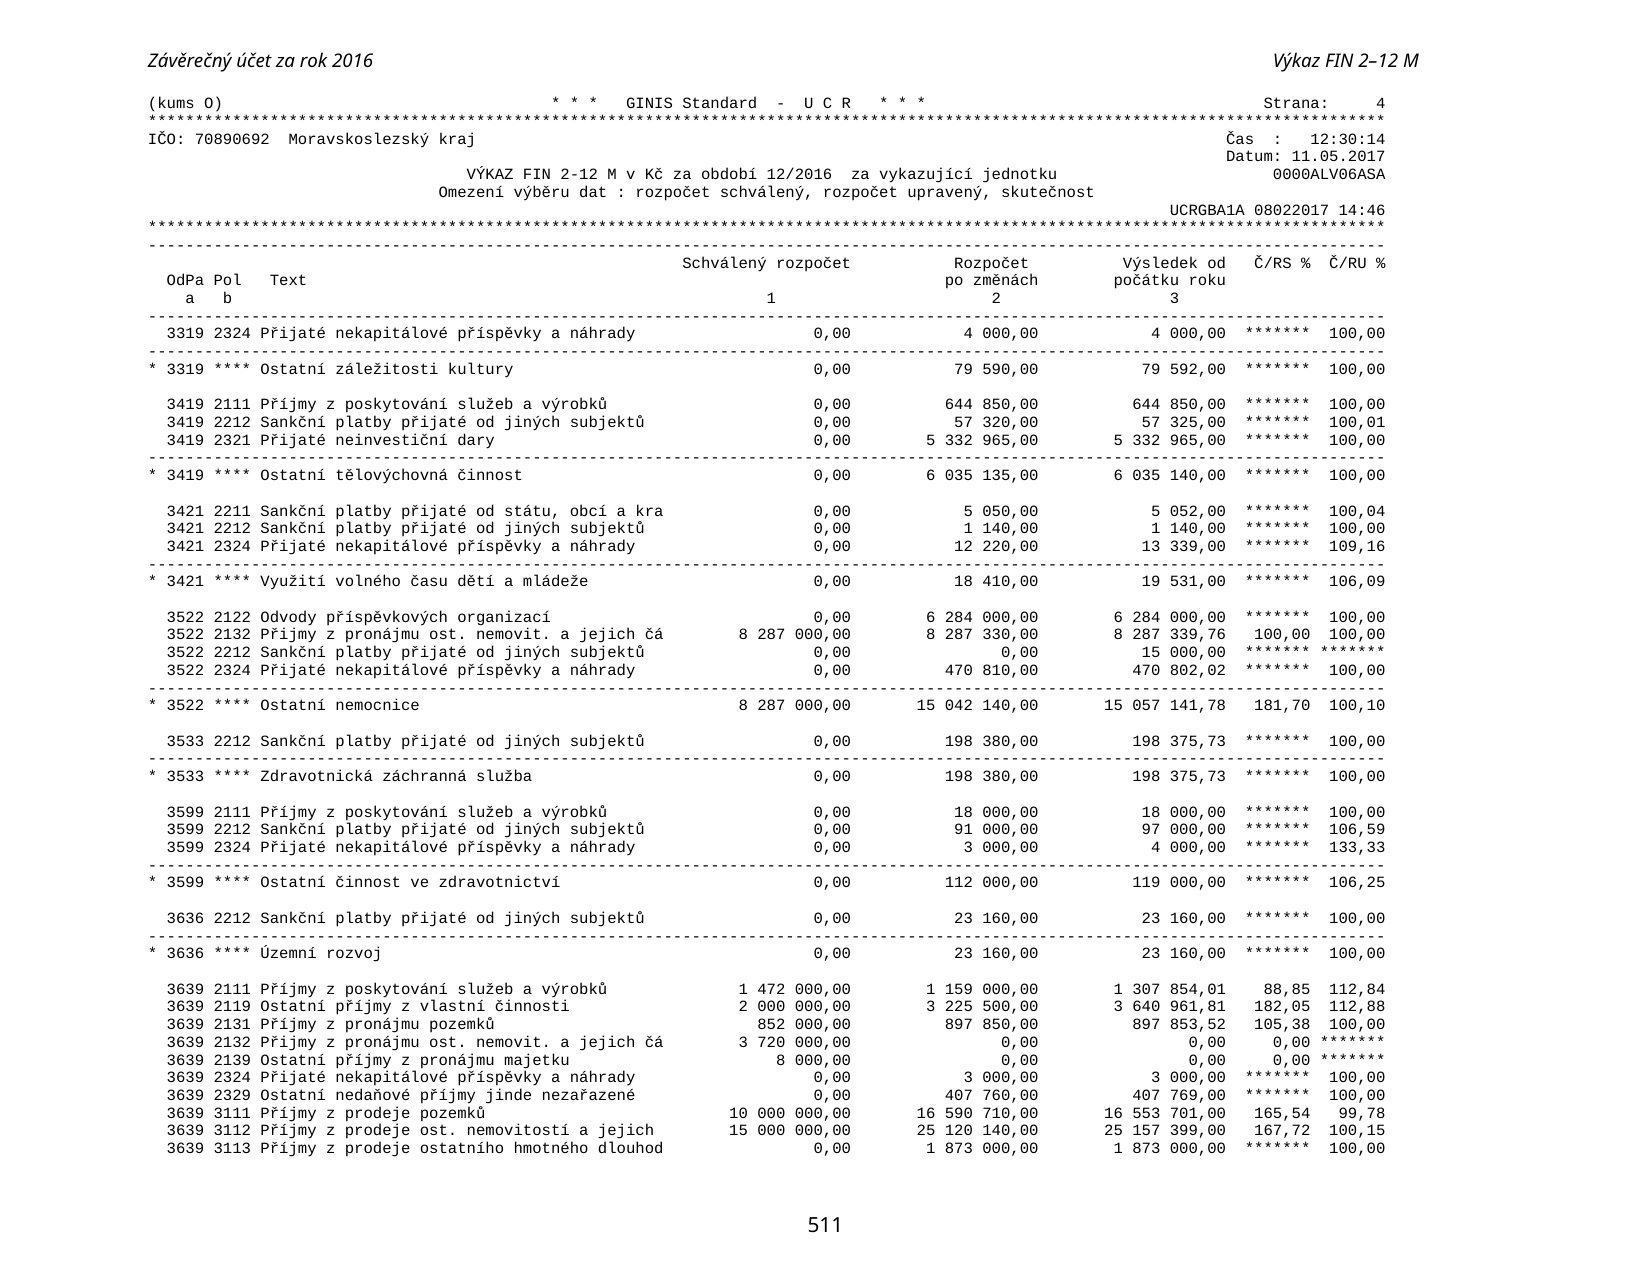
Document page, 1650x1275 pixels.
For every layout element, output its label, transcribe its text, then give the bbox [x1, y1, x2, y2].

text 3639 2131 Příjmy z pronájmu pozemků 852 000,00 897 850,00 897 853,52 105,38 100,00 [148, 1017, 1502, 1034]
text 3421 2212 Sankční platby přijaté od jiných subjektů 0,00 1 140,00 1 140,00 ******* 100,00 [148, 521, 1502, 538]
text ------------------------------------------------------------------------------------------------------------------------------------ [148, 928, 1502, 946]
text ------------------------------------------------------------------------------------------------------------------------------------ [148, 344, 1502, 361]
text * 3599 **** Ostatní činnost ve zdravotnictví 0,00 112 000,00 119 000,00 ******* 106,25 [148, 875, 1502, 893]
text * 3636 **** Územní rozvoj 0,00 23 160,00 23 160,00 ******* 100,00 [148, 946, 1502, 963]
text ------------------------------------------------------------------------------------------------------------------------------------ [148, 680, 1502, 698]
text * 3522 **** Ostatní nemocnice 8 287 000,00 15 042 140,00 15 057 141,78 181,70 100,10 [148, 698, 1502, 716]
text Schválený rozpočet Rozpočet Výsledek od Č/RS % Č/RU % [148, 255, 1502, 273]
text 3421 2211 Sankční platby přijaté od státu, obcí a kra 0,00 5 050,00 5 052,00 ******* 100,04 [148, 503, 1502, 521]
text * 3419 **** Ostatní tělovýchovná činnost 0,00 6 035 135,00 6 035 140,00 ******* 100,00 [148, 468, 1502, 485]
text 3639 2139 Ostatní příjmy z pronájmu majetku 8 000,00 0,00 0,00 0,00 ******* [148, 1052, 1502, 1070]
text ************************************************************************************************************************************ [148, 113, 1502, 131]
text VÝKAZ FIN 2-12 M v Kč za období 12/2016 za vykazující jednotku 0000ALV06ASA [148, 167, 1502, 184]
text * 3319 **** Ostatní záležitosti kultury 0,00 79 590,00 79 592,00 ******* 100,00 [148, 361, 1502, 379]
text 3419 2321 Přijaté neinvestiční dary 0,00 5 332 965,00 5 332 965,00 ******* 100,00 [148, 432, 1502, 450]
text a b 1 2 3 [148, 291, 1502, 308]
text ------------------------------------------------------------------------------------------------------------------------------------ [148, 450, 1502, 468]
text 3522 2324 Přijaté nekapitálové příspěvky a náhrady 0,00 470 810,00 470 802,02 ******* 100,00 [148, 662, 1502, 680]
text ************************************************************************************************************************************ [148, 220, 1502, 237]
text 3319 2324 Přijaté nekapitálové příspěvky a náhrady 0,00 4 000,00 4 000,00 ******* 100,00 [148, 326, 1502, 344]
text ------------------------------------------------------------------------------------------------------------------------------------ [148, 751, 1502, 769]
text 3522 2132 Přijmy z pronájmu ost. nemovit. a jejich čá 8 287 000,00 8 287 330,00 8 287 339,76 100,00 100,00 [148, 627, 1502, 645]
text 3419 2212 Sankční platby přijaté od jiných subjektů 0,00 57 320,00 57 325,00 ******* 100,01 [148, 414, 1502, 432]
text 3599 2212 Sankční platby přijaté od jiných subjektů 0,00 91 000,00 97 000,00 ******* 106,59 [148, 822, 1502, 839]
text 3421 2324 Přijaté nekapitálové příspěvky a náhrady 0,00 12 220,00 13 339,00 ******* 109,16 [148, 538, 1502, 556]
text 3639 2329 Ostatní nedaňové příjmy jinde nezařazené 0,00 407 760,00 407 769,00 ******* 100,00 [148, 1087, 1502, 1105]
text 3599 2111 Příjmy z poskytování služeb a výrobků 0,00 18 000,00 18 000,00 ******* 100,00 [148, 804, 1502, 822]
text UCRGBA1A 08022017 14:46 [148, 202, 1502, 220]
text ------------------------------------------------------------------------------------------------------------------------------------ [148, 556, 1502, 574]
text 3533 2212 Sankční platby přijaté od jiných subjektů 0,00 198 380,00 198 375,73 ******* 100,00 [148, 733, 1502, 751]
text * 3533 **** Zdravotnická záchranná služba 0,00 198 380,00 198 375,73 ******* 100,00 [148, 769, 1502, 786]
text * 3421 **** Využití volného času dětí a mládeže 0,00 18 410,00 19 531,00 ******* 106,09 [148, 574, 1502, 592]
text 3636 2212 Sankční platby přijaté od jiných subjektů 0,00 23 160,00 23 160,00 ******* 100,00 [148, 910, 1502, 928]
text OdPa Pol Text po změnách počátku roku [148, 273, 1502, 291]
text 3639 2119 Ostatní příjmy z vlastní činnosti 2 000 000,00 3 225 500,00 3 640 961,81 182,05 112,88 [148, 999, 1502, 1017]
text ------------------------------------------------------------------------------------------------------------------------------------ [148, 308, 1502, 326]
text 3419 2111 Příjmy z poskytování služeb a výrobků 0,00 644 850,00 644 850,00 ******* 100,00 [148, 397, 1502, 414]
text 3639 2132 Přijmy z pronájmu ost. nemovit. a jejich čá 3 720 000,00 0,00 0,00 0,00 ******* [148, 1034, 1502, 1052]
text 3639 2111 Příjmy z poskytování služeb a výrobků 1 472 000,00 1 159 000,00 1 307 854,01 88,85 112,84 [148, 981, 1502, 999]
text 3599 2324 Přijaté nekapitálové příspěvky a náhrady 0,00 3 000,00 4 000,00 ******* 133,33 [148, 839, 1502, 857]
text ------------------------------------------------------------------------------------------------------------------------------------ [148, 857, 1502, 875]
text 3639 2324 Přijaté nekapitálové příspěvky a náhrady 0,00 3 000,00 3 000,00 ******* 100,00 [148, 1070, 1502, 1087]
text ------------------------------------------------------------------------------------------------------------------------------------ [148, 237, 1502, 255]
text 3639 3112 Příjmy z prodeje ost. nemovitostí a jejich 15 000 000,00 25 120 140,00 25 157 399,00 167,72 100,15 [148, 1123, 1502, 1141]
text 3639 3111 Příjmy z prodeje pozemků 10 000 000,00 16 590 710,00 16 553 701,00 165,54 99,78 [148, 1105, 1502, 1123]
text IČO: 70890692 Moravskoslezský kraj Čas : 12:30:14 [148, 131, 1502, 149]
text Datum: 11.05.2017 [148, 149, 1502, 167]
text 3639 3113 Příjmy z prodeje ostatního hmotného dlouhod 0,00 1 873 000,00 1 873 000,00 ******* 100,00 [148, 1141, 1502, 1158]
text 3522 2212 Sankční platby přijaté od jiných subjektů 0,00 0,00 15 000,00 ******* ******* [148, 645, 1502, 662]
text 3522 2122 Odvody příspěvkových organizací 0,00 6 284 000,00 6 284 000,00 ******* 100,00 [148, 609, 1502, 627]
text Omezení výběru dat : rozpočet schválený, rozpočet upravený, skutečnost [148, 184, 1502, 202]
text (kums O) * * * GINIS Standard - U C R * * * Strana: 4 [148, 96, 1502, 113]
